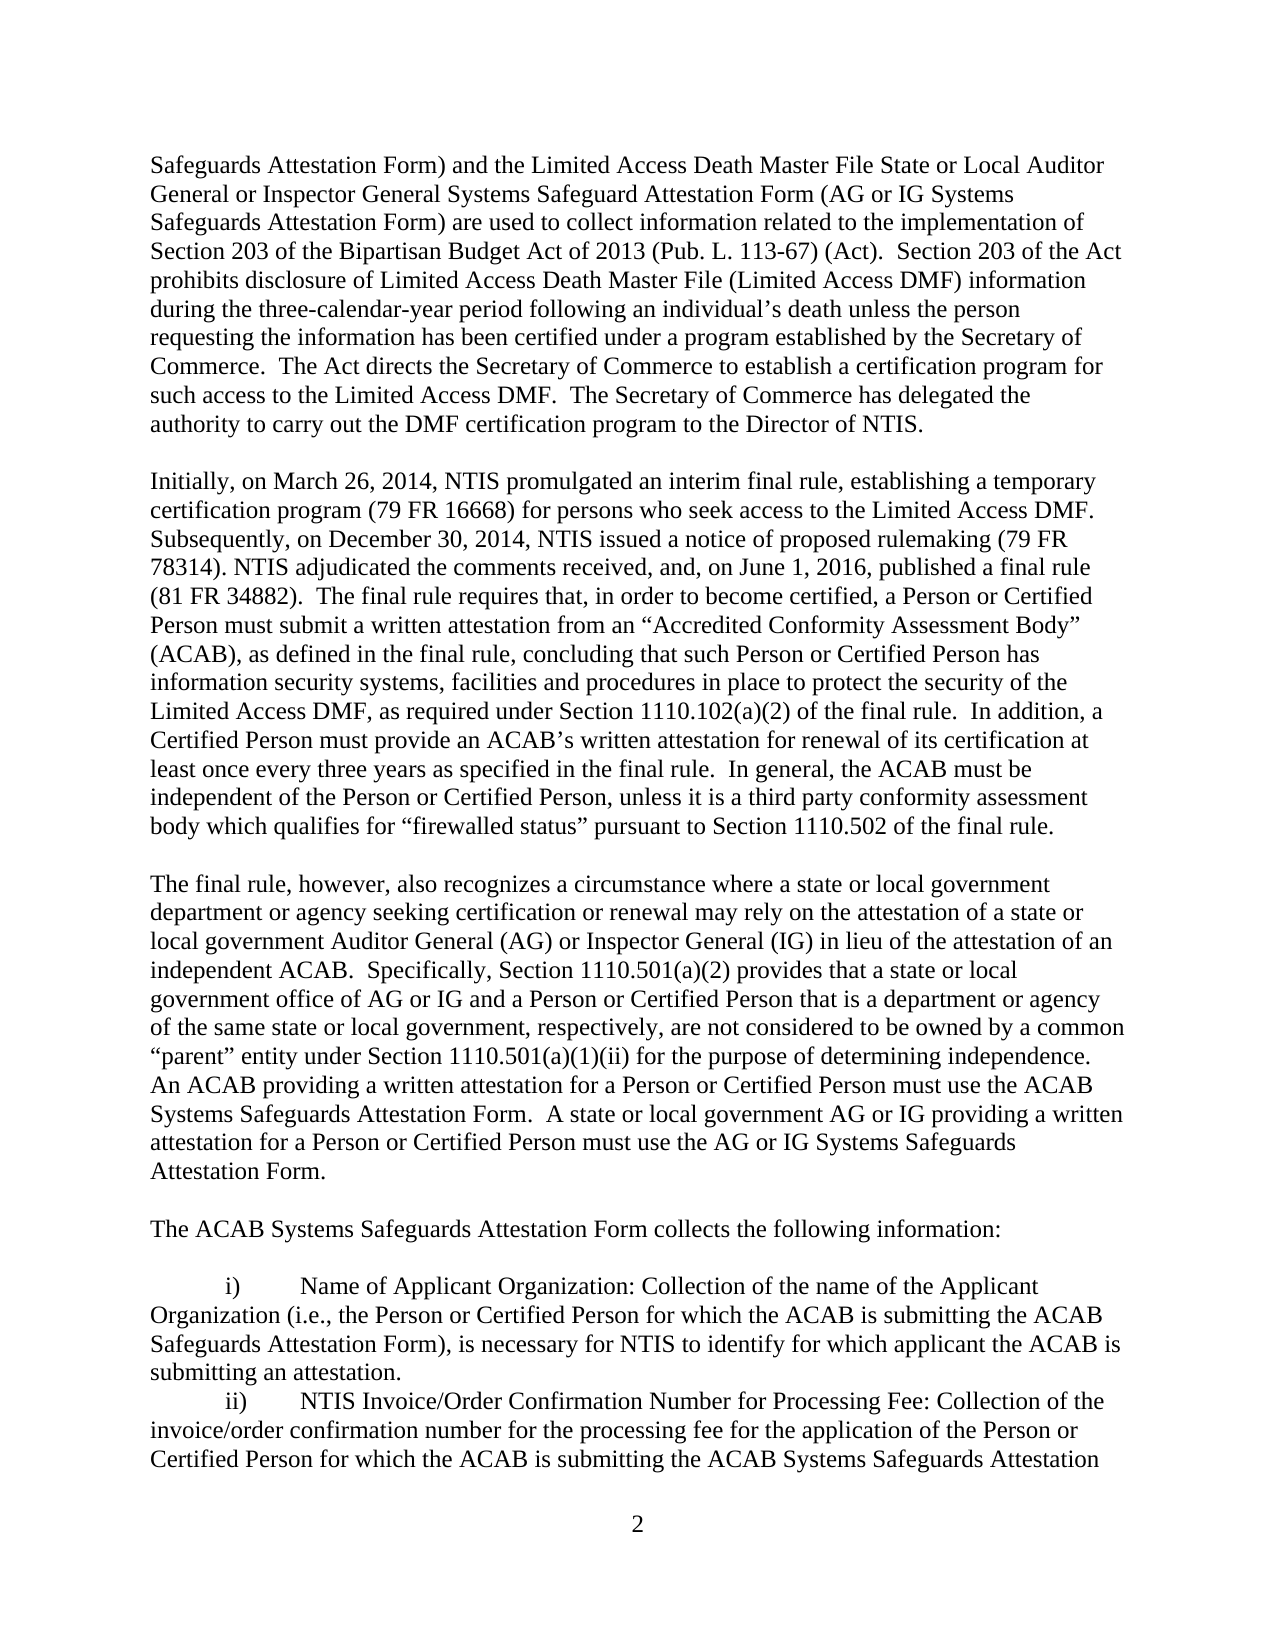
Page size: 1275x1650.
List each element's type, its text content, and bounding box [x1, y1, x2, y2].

text Initially, on March 26, 2014, NTIS promulgated an interim final rule, establishing a temporary certification program (79 FR 16668) for persons who seek access to the Limited Access DMF. Subsequently, on December 30, 2014, NTIS issued a notice of proposed rulemaking (79 FR 78314). NTIS adjudicated the comments received, and, on June 1, 2016, published a final rule (81 FR 34882). The final rule requires that, in order to become certified, a Person or Certified Person must submit a written attestation from an “Accredited Conformity Assessment Body” (ACAB), as defined in the final rule, concluding that such Person or Certified Person has information security systems, facilities and procedures in place to protect the security of the Limited Access DMF, as required under Section 1110.102(a)(2) of the final rule. In addition, a Certified Person must provide an ACAB’s written attestation for renewal of its certification at least once every three years as specified in the final rule. In general, the ACAB must be independent of the Person or Certified Person, unless it is a third party conformity assessment body which qualifies for “firewalled status” pursuant to Section 1110.502 of the final rule. [150, 466, 1125, 840]
text The final rule, however, also recognizes a circumstance where a state or local government department or agency seeking certification or renewal may rely on the attestation of a state or local government Auditor General (AG) or Inspector General (IG) in lieu of the attestation of an independent ACAB. Specifically, Section 1110.501(a)(2) provides that a state or local government office of AG or IG and a Person or Certified Person that is a department or agency of the same state or local government, respectively, are not considered to be owned by a common “parent” entity under Section 1110.501(a)(1)(ii) for the purpose of determining independence. [150, 869, 1125, 1070]
text i) Name of Applicant Organization: Collection of the name of the Applicant Organization (i.e., the Person or Certified Person for which the ACAB is submitting the ACAB Safeguards Attestation Form), is necessary for NTIS to identify for which applicant the ACAB is submitting an attestation. [150, 1271, 1125, 1386]
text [150, 1386, 1125, 1472]
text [150, 150, 1125, 437]
text The ACAB Systems Safeguards Attestation Form collects the following information: [150, 1214, 1125, 1242]
text An ACAB providing a written attestation for a Person or Certified Person must use the ACAB Systems Safeguards Attestation Form. A state or local government AG or IG providing a written attestation for a Person or Certified Person must use the AG or IG Systems Safeguards Attestation Form. [150, 1070, 1125, 1185]
